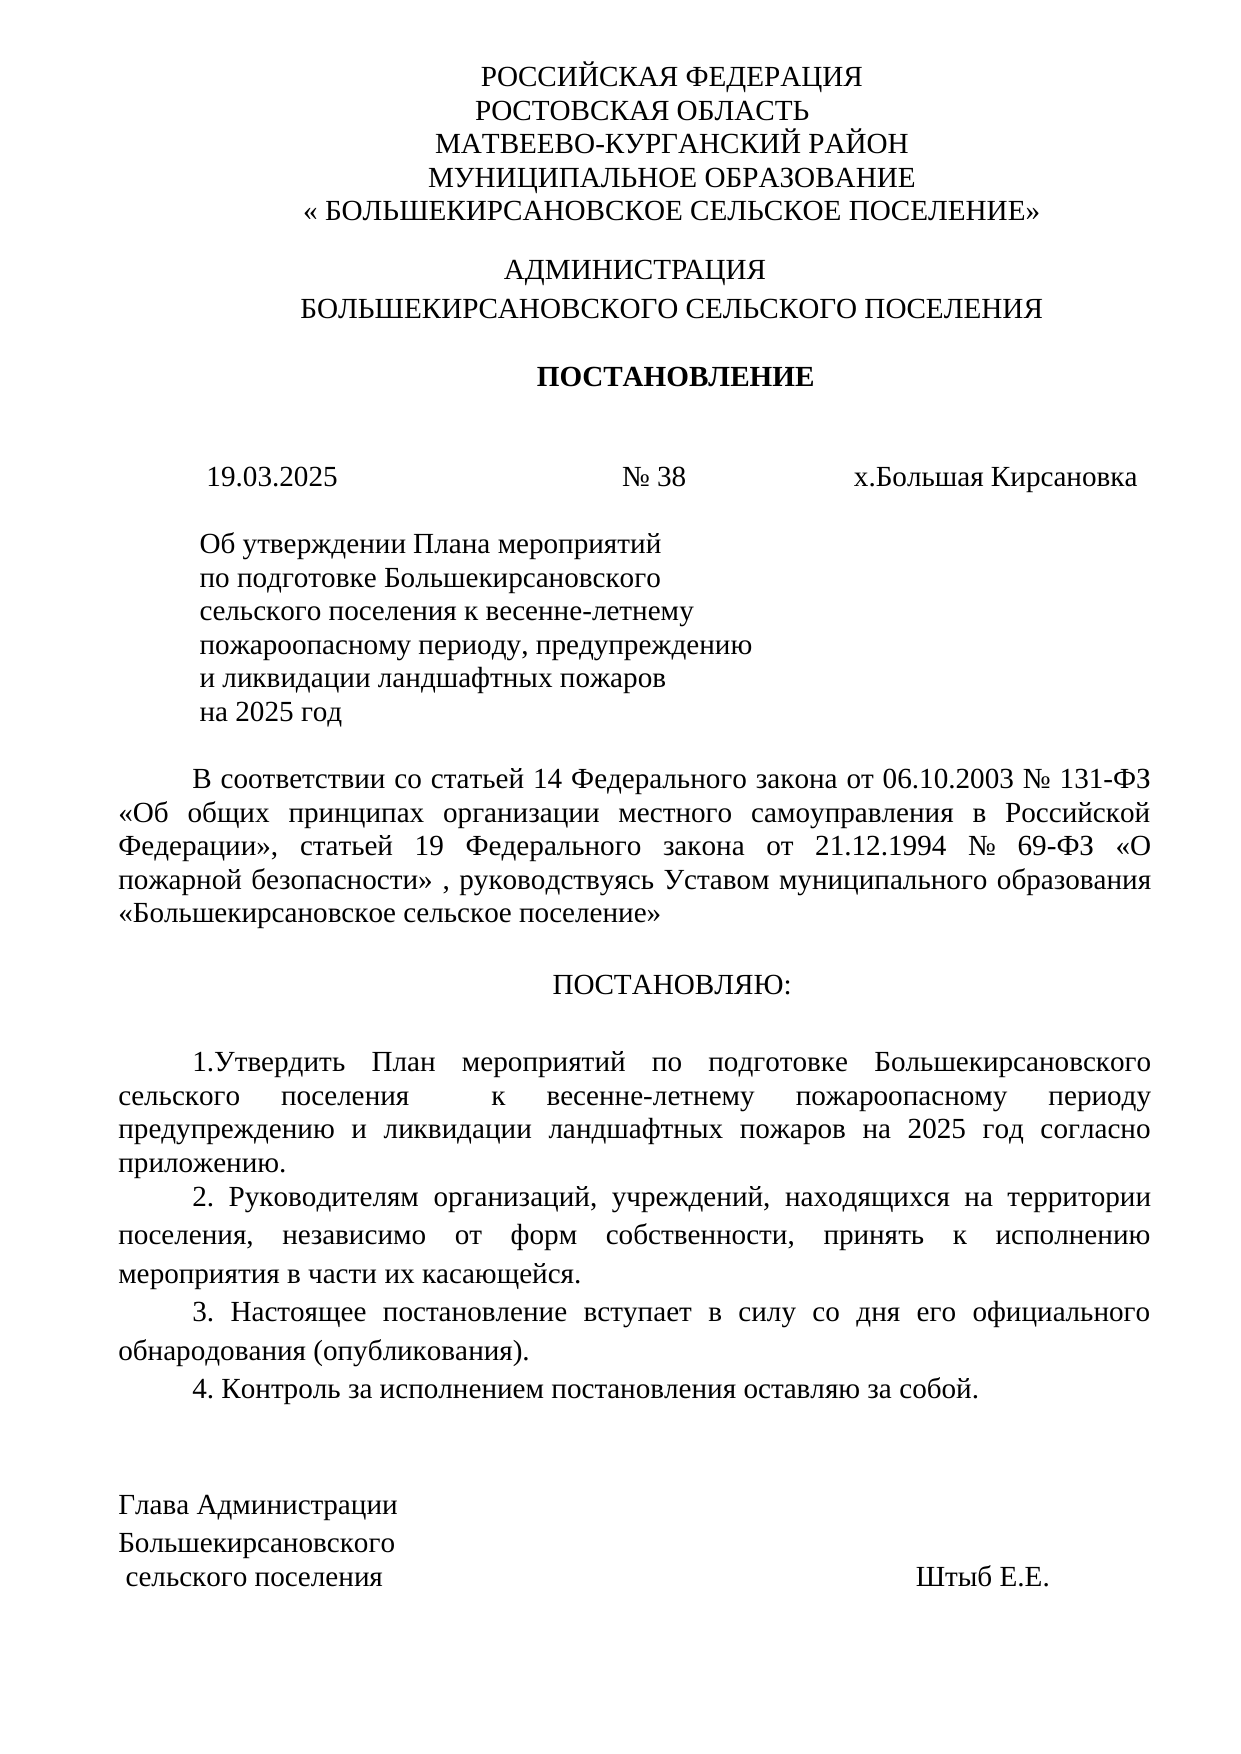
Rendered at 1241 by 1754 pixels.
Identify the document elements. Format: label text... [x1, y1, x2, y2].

text на 2025 год [118, 694, 1152, 728]
list 2. Руководителям организаций, учреждений, находящихся на территории поселения, независимо от форм собственности, принять к исполнению мероприятия в части их касающейся. [118, 1179, 1152, 1289]
text МУНИЦИПАЛЬНОЕ ОБРАЗОВАНИЕ [118, 160, 1152, 193]
text сельского поселения Штыб Е.Е. [118, 1559, 1152, 1593]
text 1.Утвердить План мероприятий по подготовке Большекирсановского сельского поселения к весенне-летнему пожароопасному периоду предупреждению и ликвидации ландшафтных пожаров на 2025 год согласно приложению. [118, 1044, 1152, 1179]
text РОССИЙСКАЯ ФЕДЕРАЦИЯ РОСТОВСКАЯ ОБЛАСТЬ [118, 59, 1152, 126]
text « БОЛЬШЕКИРСАНОВСКОЕ СЕЛЬСКОЕ ПОСЕЛЕНИЕ» [118, 193, 1152, 227]
text В соответствии со статьей 14 Федерального закона от 06.10.2003 № 131-ФЗ «Об общих принципах организации местного самоуправления в Российской Федерации», статьей 19 Федерального закона от 21.12.1994 № 69-ФЗ «О пожарной безопасности» , руководствуясь Уставом муниципального образования «Большекирсановское сельское поселение» [118, 761, 1152, 929]
text пожароопасному периоду, предупреждению [118, 627, 1152, 661]
text ПОСТАНОВЛЕНИЕ [118, 359, 1152, 392]
text МАТВЕЕВО-КУРГАНСКИЙ РАЙОН [118, 126, 1152, 160]
text 4. Контроль за исполнением постановления оставляю за собой. [118, 1371, 1152, 1405]
text по подготовке Большекирсановского [118, 560, 1152, 593]
text 19.03.2025 № 38 х.Большая Кирсановка [118, 459, 1152, 493]
subtitle АДМИНИСТРАЦИЯ [118, 252, 1152, 285]
text Об утверждении Плана мероприятий [118, 526, 1152, 560]
text ПОСТАНОВЛЯЮ: [118, 967, 1152, 1001]
text Большекирсановского [118, 1526, 1152, 1559]
text БОЛЬШЕКИРСАНОВСКОГО СЕЛЬСКОГО ПОСЕЛЕНИЯ [118, 292, 1152, 325]
text Глава Администрации [118, 1487, 1152, 1521]
text 3. Настоящее постановление вступает в силу со дня его официального обнародования (опубликования). [118, 1294, 1152, 1366]
text и ликвидации ландшафтных пожаров [118, 661, 1152, 694]
text сельского поселения к весенне-летнему [118, 593, 1152, 627]
